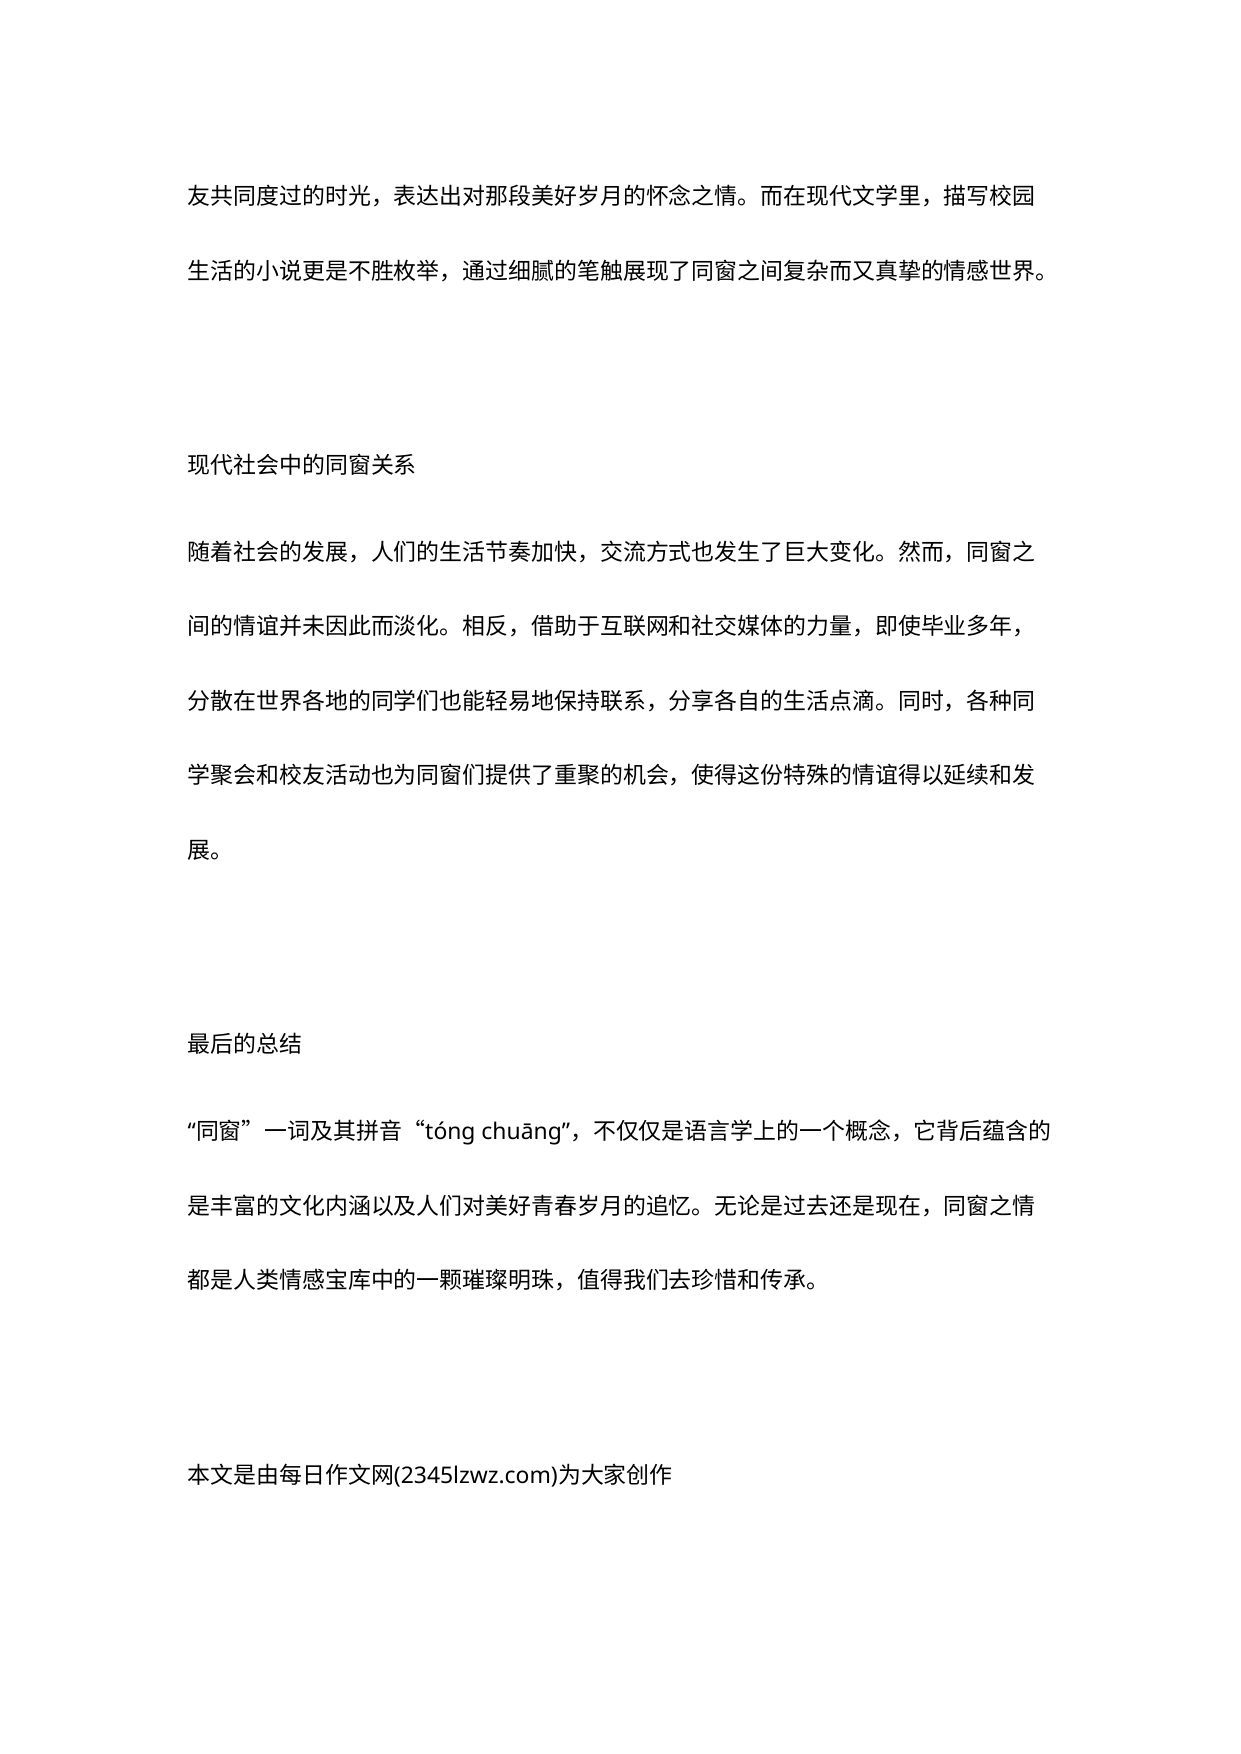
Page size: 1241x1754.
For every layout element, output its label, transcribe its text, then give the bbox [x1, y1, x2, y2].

text 现代社会中的同窗关系 [187, 431, 1053, 496]
text 随着社会的发展，人们的生活节奏加快，交流方式也发生了巨大变化。然而，同窗之间的情谊并未因此而淡化。相反，借助于互联网和社交媒体的力量，即使毕业多年，分散在世界各地的同学们也能轻易地保持联系，分享各自的生活点滴。同时，各种同学聚会和校友活动也为同窗们提供了重聚的机会，使得这份特殊的情谊得以延续和发展。 [187, 517, 1053, 881]
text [187, 162, 1053, 302]
text 本文是由每日作文网(2345lzwz.com)为大家创作 [187, 1441, 1053, 1506]
text “同窗”一词及其拼音“tóng chuāng”，不仅仅是语言学上的一个概念，它背后蕴含的是丰富的文化内涵以及人们对美好青春岁月的追忆。无论是过去还是现在，同窗之情都是人类情感宝库中的一颗璀璨明珠，值得我们去珍惜和传承。 [187, 1097, 1053, 1311]
text 最后的总结 [187, 1011, 1053, 1076]
